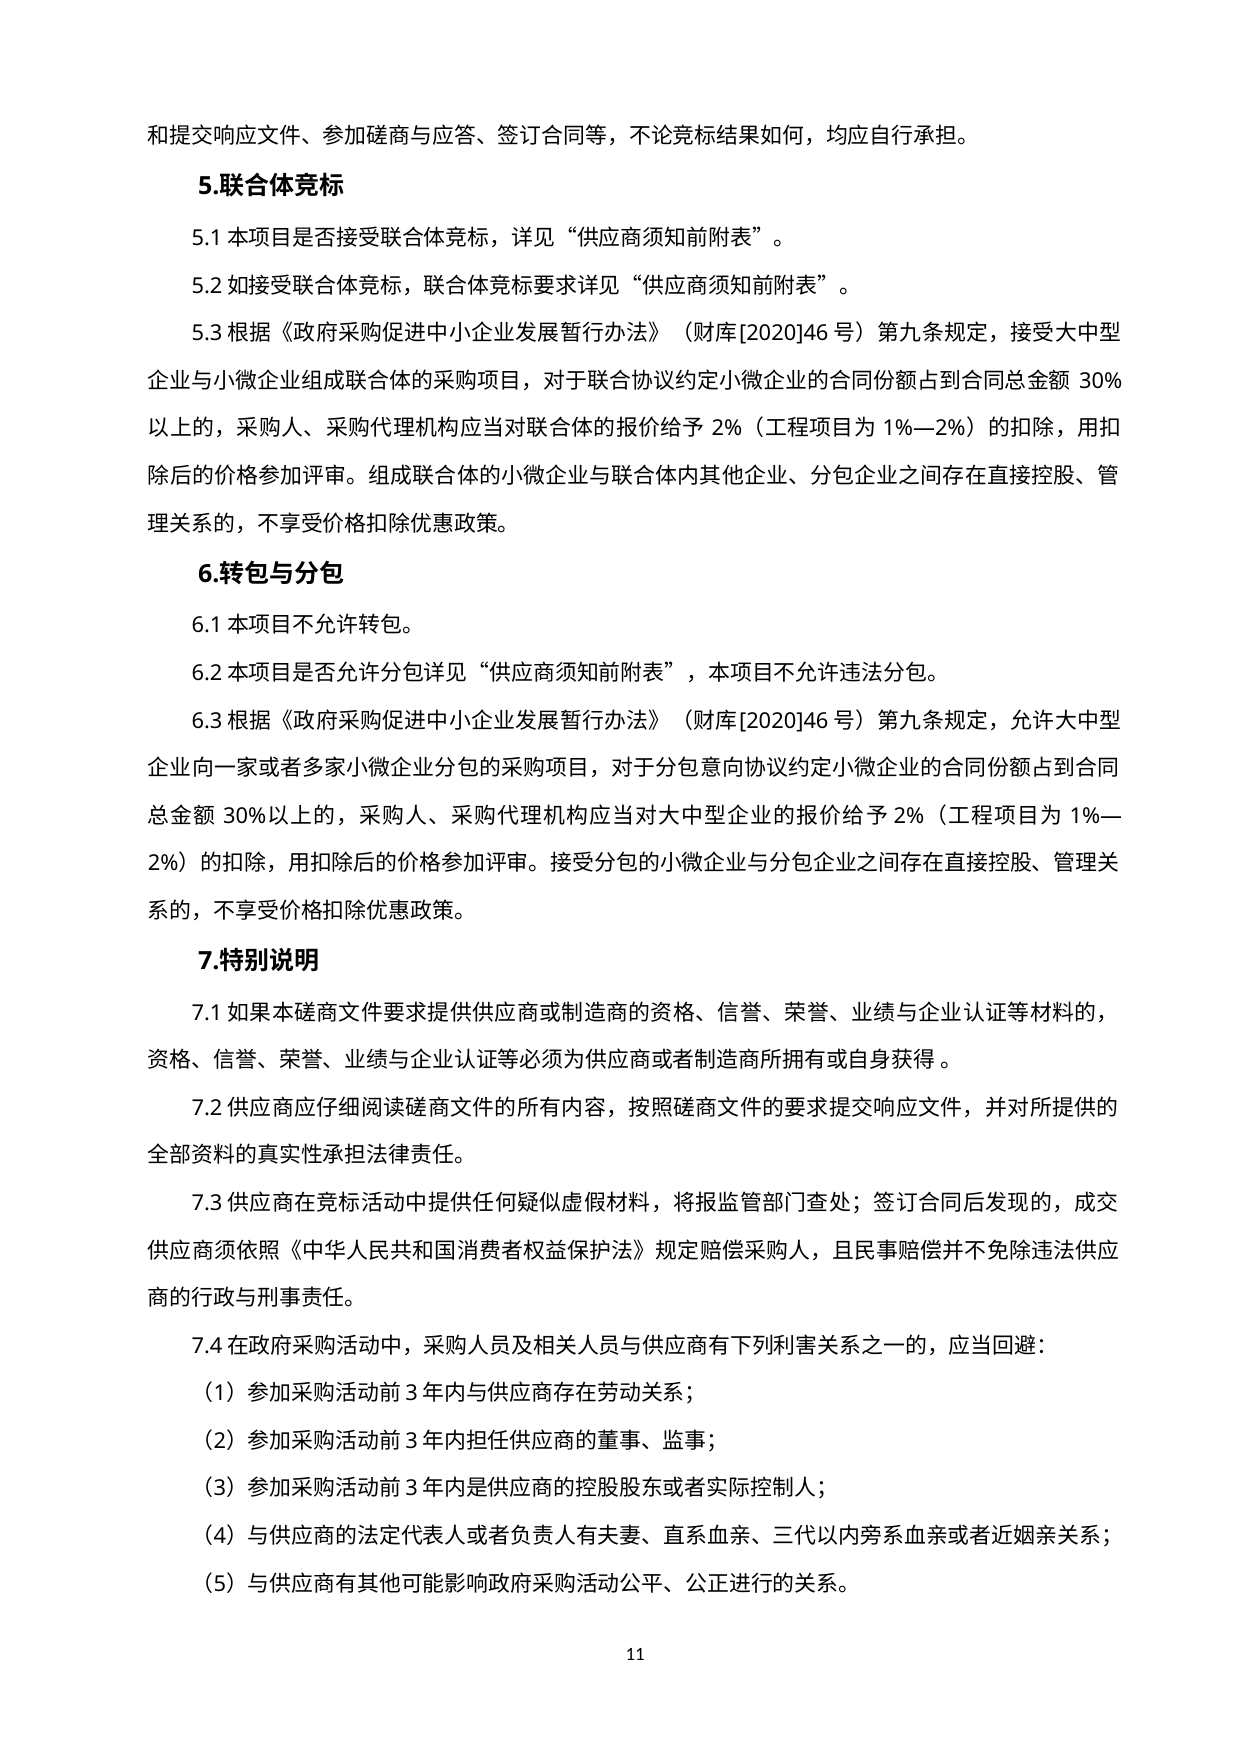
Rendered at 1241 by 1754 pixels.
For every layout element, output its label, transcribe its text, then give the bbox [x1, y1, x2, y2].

text （3）参加采购活动前3年内是供应商的控股股东或者实际控制人； [148, 1470, 1122, 1502]
text 5.3根据《政府采购促进中小企业发展暂行办法》（财库[2020]46号）第九条规定，接受大中型企业与小微企业组成联合体的采购项目，对于联合协议约定小微企业的合同份额占到合同总金额 30%以上的，采购人、采购代理机构应当对联合体的报价给予2%（工程项目为 1%—2%）的扣除，用扣除后的价格参加评审。组成联合体的小微企业与联合体内其他企业、分包企业之间存在直接控股、管理关系的，不享受价格扣除优惠政策。 [148, 315, 1122, 537]
text （1）参加采购活动前3年内与供应商存在劳动关系； [148, 1375, 1122, 1407]
text 5.1本项目是否接受联合体竞标，详见“供应商须知前附表”。 [148, 220, 1122, 252]
text 5.2如接受联合体竞标，联合体竞标要求详见“供应商须知前附表”。 [148, 268, 1122, 299]
text 7.特别说明 [148, 940, 1122, 977]
text （4）与供应商的法定代表人或者负责人有夫妻、直系血亲、三代以内旁系血亲或者近姻亲关系； [148, 1518, 1122, 1550]
text 6.3根据《政府采购促进中小企业发展暂行办法》（财库[2020]46号）第九条规定，允许大中型企业向一家或者多家小微企业分包的采购项目，对于分包意向协议约定小微企业的合同份额占到合同总金额 30%以上的，采购人、采购代理机构应当对大中型企业的报价给予2%（工程项目为 1%—2%）的扣除，用扣除后的价格参加评审。接受分包的小微企业与分包企业之间存在直接控股、管理关系的，不享受价格扣除优惠政策。 [148, 703, 1122, 924]
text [148, 118, 1122, 150]
text 7.1如果本磋商文件要求提供供应商或制造商的资格、信誉、荣誉、业绩与企业认证等材料的，资格、信誉、荣誉、业绩与企业认证等必须为供应商或者制造商所拥有或自身获得 。 [148, 995, 1122, 1074]
text 7.2供应商应仔细阅读磋商文件的所有内容，按照磋商文件的要求提交响应文件，并对所提供的全部资料的真实性承担法律责任。 [148, 1090, 1122, 1169]
text 6.1本项目不允许转包。 [148, 607, 1122, 639]
text 6.2本项目是否允许分包详见“供应商须知前附表”，本项目不允许违法分包。 [148, 655, 1122, 687]
text 6.转包与分包 [148, 553, 1122, 589]
text 7.4在政府采购活动中，采购人员及相关人员与供应商有下列利害关系之一的，应当回避： [148, 1328, 1122, 1359]
text （2）参加采购活动前3年内担任供应商的董事、监事； [148, 1423, 1122, 1454]
text 7.3供应商在竞标活动中提供任何疑似虚假材料，将报监管部门查处；签订合同后发现的，成交供应商须依照《中华人民共和国消费者权益保护法》规定赔偿采购人，且民事赔偿并不免除违法供应商的行政与刑事责任。 [148, 1185, 1122, 1312]
text （5）与供应商有其他可能影响政府采购活动公平、公正进行的关系。 [148, 1566, 1122, 1597]
text 5.联合体竞标 [148, 166, 1122, 202]
